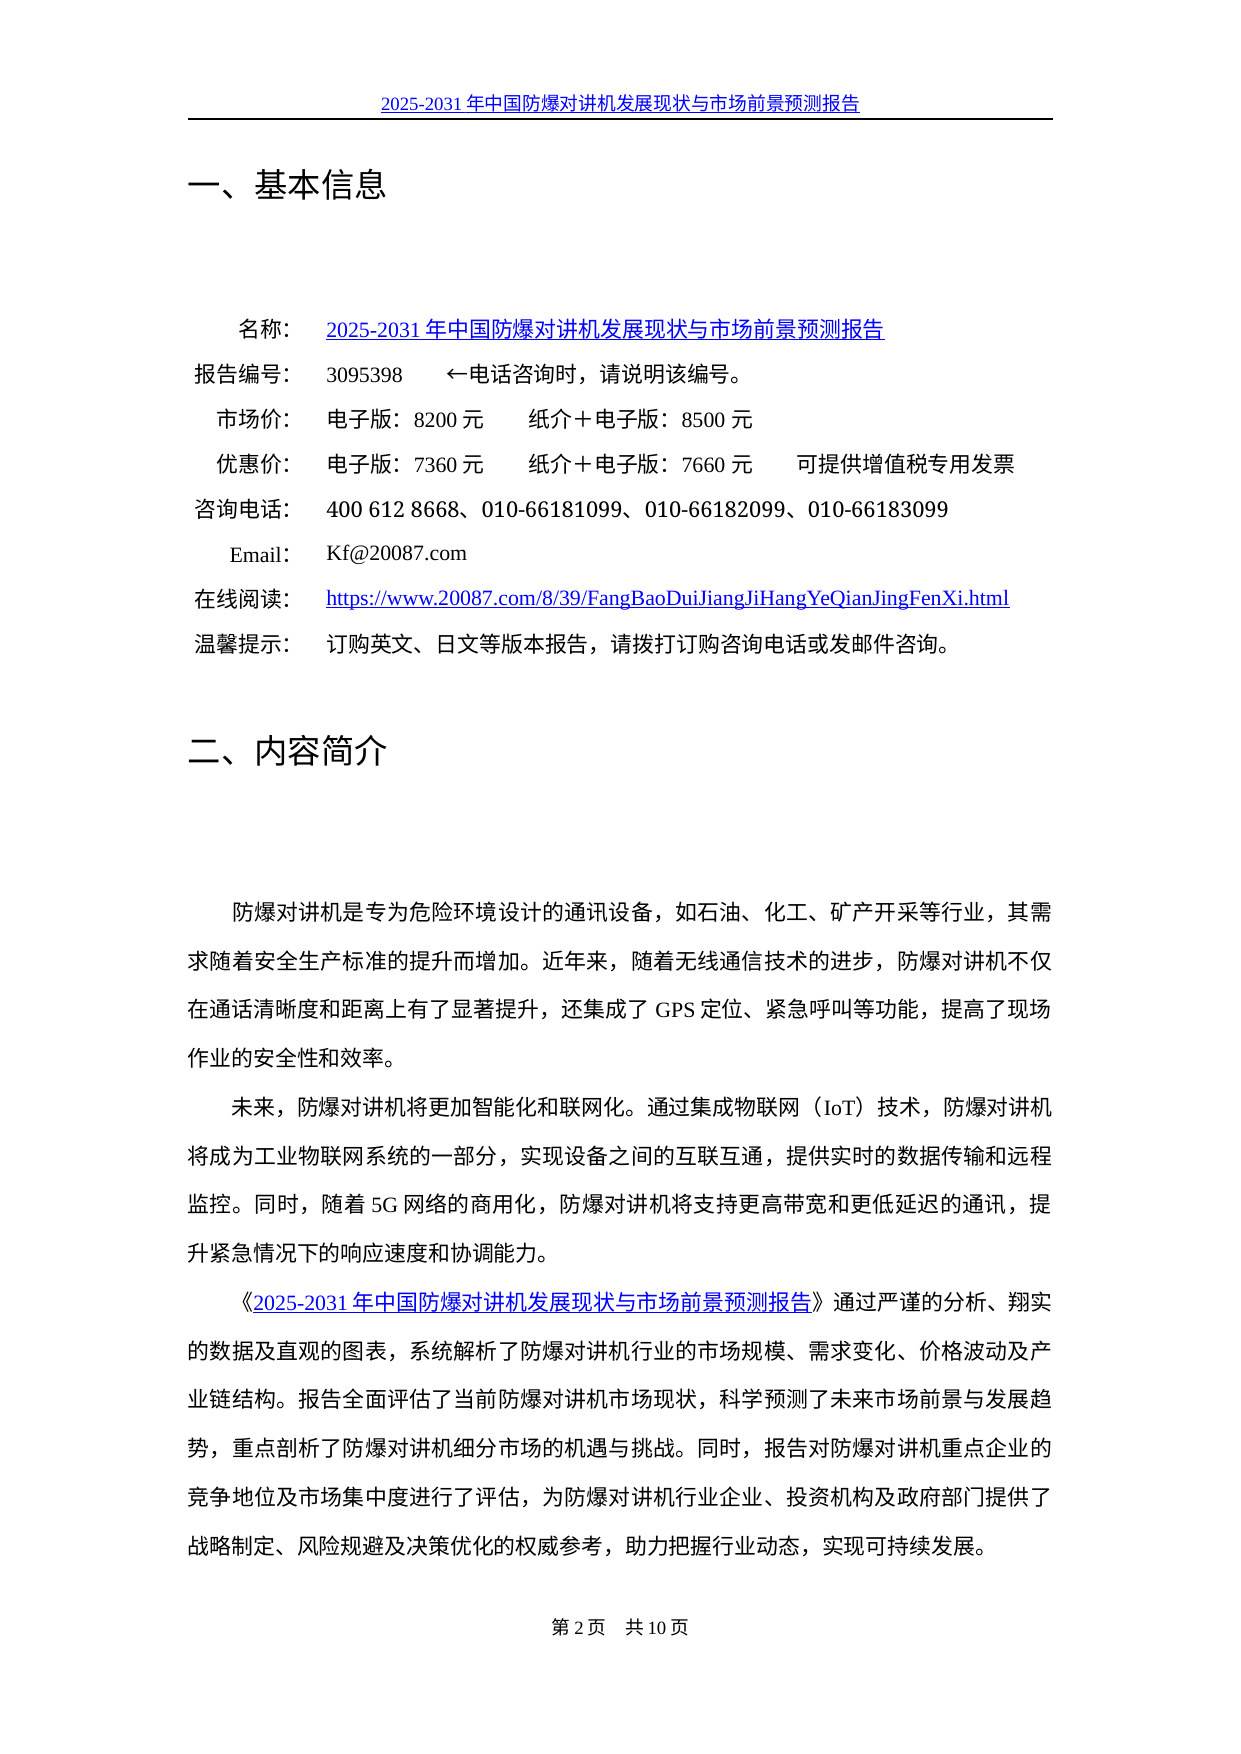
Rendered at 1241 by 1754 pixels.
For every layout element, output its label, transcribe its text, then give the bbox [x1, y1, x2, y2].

table_cell 订购英文、日文等版本报告，请拨打订购咨询电话或发邮件咨询。 [315, 627, 1073, 672]
table_cell Kf@20087.com [315, 537, 1073, 582]
table_cell 400 612 8668、010-66181099、010-66182099、010-66183099 [315, 492, 1073, 537]
table_cell 温馨提示： [167, 627, 315, 672]
table_cell [315, 582, 1073, 627]
table_cell 报告编号： [167, 357, 315, 402]
table_cell 咨询电话： [167, 492, 315, 537]
table_cell 在线阅读： [167, 582, 315, 627]
table_cell 优惠价： [167, 447, 315, 492]
table_cell 3095398 ←电话咨询时，请说明该编号。 [315, 357, 1073, 402]
table_cell Email： [167, 537, 315, 582]
table_cell 电子版：7360 元 纸介＋电子版：7660 元 可提供增值税专用发票 [315, 447, 1073, 492]
table_cell 电子版：8200 元 纸介＋电子版：8500 元 [315, 402, 1073, 447]
title 二、内容简介 [187, 717, 1053, 782]
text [187, 894, 1053, 1561]
title 一、基本信息 [187, 150, 1053, 215]
table_header 名称： [167, 312, 315, 357]
table_header 2025-2031年中国防爆对讲机发展现状与市场前景预测报告 [315, 312, 1073, 357]
table_cell 市场价： [167, 402, 315, 447]
